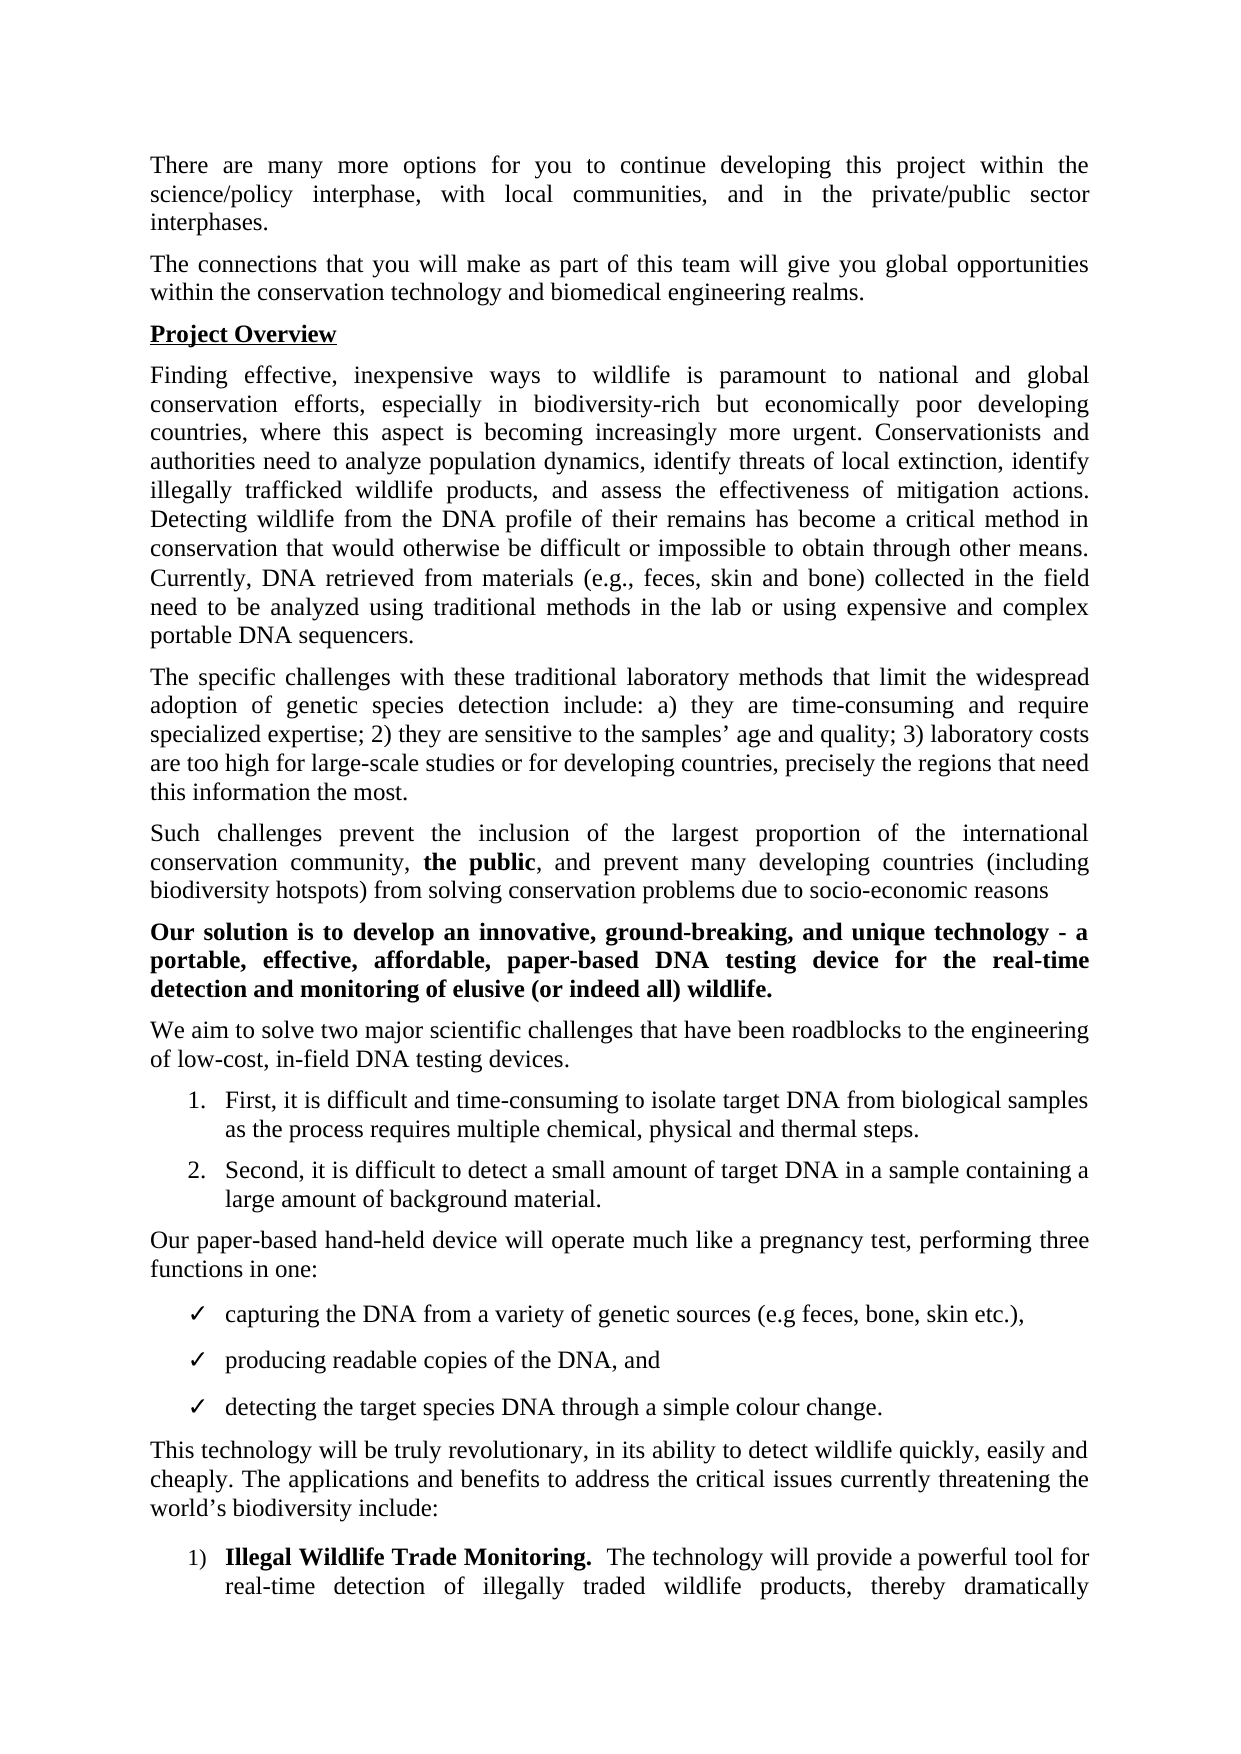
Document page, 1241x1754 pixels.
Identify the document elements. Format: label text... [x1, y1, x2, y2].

text Such challenges prevent the inclusion of the largest proportion of the international conservation community, the public, and prevent many developing countries (including biodiversity hotspots) from solving conservation problems due to socio-economic reasons [150, 818, 1090, 904]
text Project Overview [150, 319, 1090, 347]
list First, it is difficult and time-consuming to isolate target DNA from biological samples as the process requires multiple chemical, physical and thermal steps. [187, 1086, 1090, 1143]
list Second, it is difficult to detect a small amount of target DNA in a sample containing a large amount of background material. [187, 1156, 1090, 1213]
list producing readable copies of the DNA, and [187, 1342, 1090, 1376]
text The connections that you will make as part of this team will give you global opportunities within the conservation technology and biomedical engineering realms. [150, 249, 1090, 306]
text There are many more options for you to continue developing this project within the science/policy interphase, with local communities, and in the private/public sector interphases. [150, 150, 1090, 236]
text Our solution is to develop an innovative, ground-breaking, and unique technology - a portable, effective, affordable, paper-based DNA testing device for the real-time detection and monitoring of elusive (or indeed all) wildlife. [150, 917, 1090, 1003]
text The specific challenges with these traditional laboratory methods that limit the widespread adoption of genetic species detection include: a) they are time-consuming and require specialized expertise; 2) they are sensitive to the samples’ age and quality; 3) laboratory costs are too high for large-scale studies or for developing countries, precisely the regions that need this information the most. [150, 662, 1090, 806]
text Finding effective, inexpensive ways to wildlife is paramount to national and global conservation efforts, especially in biodiversity-rich but economically poor developing countries, where this aspect is becoming increasingly more urgent. Conservationists and authorities need to analyze population dynamics, identify threats of local extinction, identify illegally trafficked wildlife products, and assess the effectiveness of mitigation actions. Detecting wildlife from the DNA profile of their remains has become a critical method in conservation that would otherwise be difficult or impossible to obtain through other means. Currently, DNA retrieved from materials (e.g., feces, skin and bone) collected in the field need to be analyzed using traditional methods in the lab or using expensive and complex portable DNA sequencers. [150, 360, 1090, 649]
list detecting the target species DNA through a simple colour change. [187, 1389, 1090, 1423]
text We aim to solve two major scientific challenges that have been roadblocks to the engineering of low-cost, in-field DNA testing devices. [150, 1016, 1090, 1073]
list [187, 1542, 1090, 1600]
text Our paper-based hand-held device will operate much like a pregnancy test, performing three functions in one: [150, 1226, 1090, 1283]
list capturing the DNA from a variety of genetic sources (e.g feces, bone, skin etc.), [187, 1296, 1090, 1329]
text This technology will be truly revolutionary, in its ability to detect wildlife quickly, easily and cheaply. The applications and benefits to address the critical issues currently threatening the world’s biodiversity include: [150, 1435, 1090, 1521]
